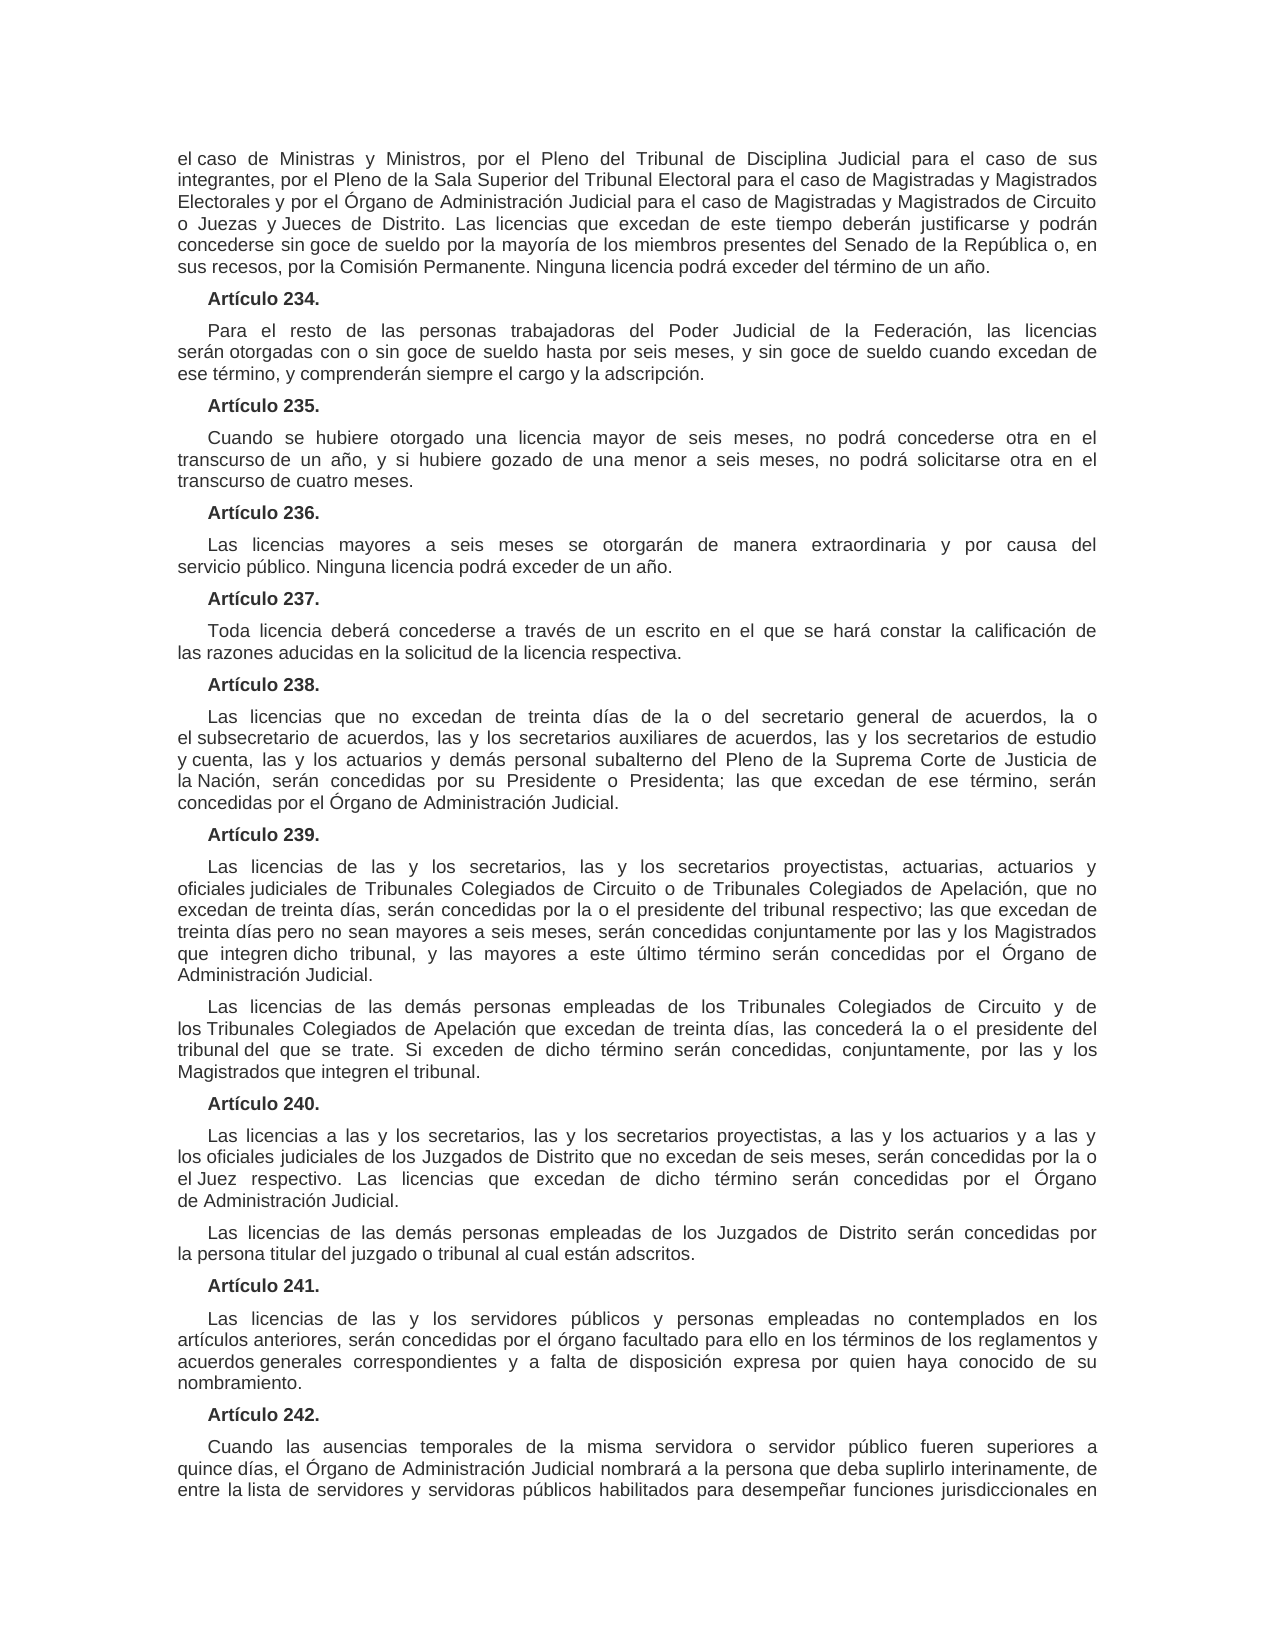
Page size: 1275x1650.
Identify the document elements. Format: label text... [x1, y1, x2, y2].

text Artículo 237. [177, 588, 1098, 609]
text Las licencias mayores a seis meses se otorgarán de manera extraordinaria y por causa del servicio público. Ninguna licencia podrá exceder de un año. [177, 534, 1098, 577]
text Artículo 241. [177, 1275, 1098, 1297]
text Artículo 238. [177, 673, 1098, 695]
text Artículo 240. [177, 1093, 1098, 1114]
text Las licencias de las demás personas empleadas de los Juzgados de Distrito serán concedidas por la persona titular del juzgado o tribunal al cual están adscritos. [177, 1222, 1098, 1265]
text Toda licencia deberá concederse a través de un escrito en el que se hará constar la calificación de las razones aducidas en la solicitud de la licencia respectiva. [177, 620, 1098, 663]
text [177, 148, 1098, 277]
text Artículo 239. [177, 824, 1098, 846]
text Para el resto de las personas trabajadoras del Poder Judicial de la Federación, las licencias serán otorgadas con o sin goce de sueldo hasta por seis meses, y sin goce de sueldo cuando excedan de ese término, y comprenderán siempre el cargo y la adscripción. [177, 319, 1098, 384]
text Artículo 236. [177, 502, 1098, 524]
text Las licencias a las y los secretarios, las y los secretarios proyectistas, a las y los actuarios y a las y los oficiales judiciales de los Juzgados de Distrito que no excedan de seis meses, serán concedidas por la o el Juez respectivo. Las licencias que excedan de dicho término serán concedidas por el Órgano de Administración Judicial. [177, 1125, 1098, 1211]
text Las licencias de las demás personas empleadas de los Tribunales Colegiados de Circuito y de los Tribunales Colegiados de Apelación que excedan de treinta días, las concederá la o el presidente del tribunal del que se trate. Si exceden de dicho término serán concedidas, conjuntamente, por las y los Magistrados que integren el tribunal. [177, 996, 1098, 1082]
text Las licencias que no excedan de treinta días de la o del secretario general de acuerdos, la o el subsecretario de acuerdos, las y los secretarios auxiliares de acuerdos, las y los secretarios de estudio y cuenta, las y los actuarios y demás personal subalterno del Pleno de la Suprema Corte de Justicia de la Nación, serán concedidas por su Presidente o Presidenta; las que excedan de ese término, serán concedidas por el Órgano de Administración Judicial. [177, 706, 1098, 813]
text Cuando se hubiere otorgado una licencia mayor de seis meses, no podrá concederse otra en el transcurso de un año, y si hubiere gozado de una menor a seis meses, no podrá solicitarse otra en el transcurso de cuatro meses. [177, 427, 1098, 492]
text Las licencias de las y los secretarios, las y los secretarios proyectistas, actuarias, actuarios y oficiales judiciales de Tribunales Colegiados de Circuito o de Tribunales Colegiados de Apelación, que no excedan de treinta días, serán concedidas por la o el presidente del tribunal respectivo; las que excedan de treinta días pero no sean mayores a seis meses, serán concedidas conjuntamente por las y los Magistrados que integren dicho tribunal, y las mayores a este último término serán concedidas por el Órgano de Administración Judicial. [177, 856, 1098, 985]
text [177, 1436, 1098, 1501]
text Artículo 234. [177, 287, 1098, 309]
text Artículo 242. [177, 1404, 1098, 1426]
text Artículo 235. [177, 395, 1098, 416]
text Las licencias de las y los servidores públicos y personas empleadas no contemplados en los artículos anteriores, serán concedidas por el órgano facultado para ello en los términos de los reglamentos y acuerdos generales correspondientes y a falta de disposición expresa por quien haya conocido de su nombramiento. [177, 1307, 1098, 1393]
